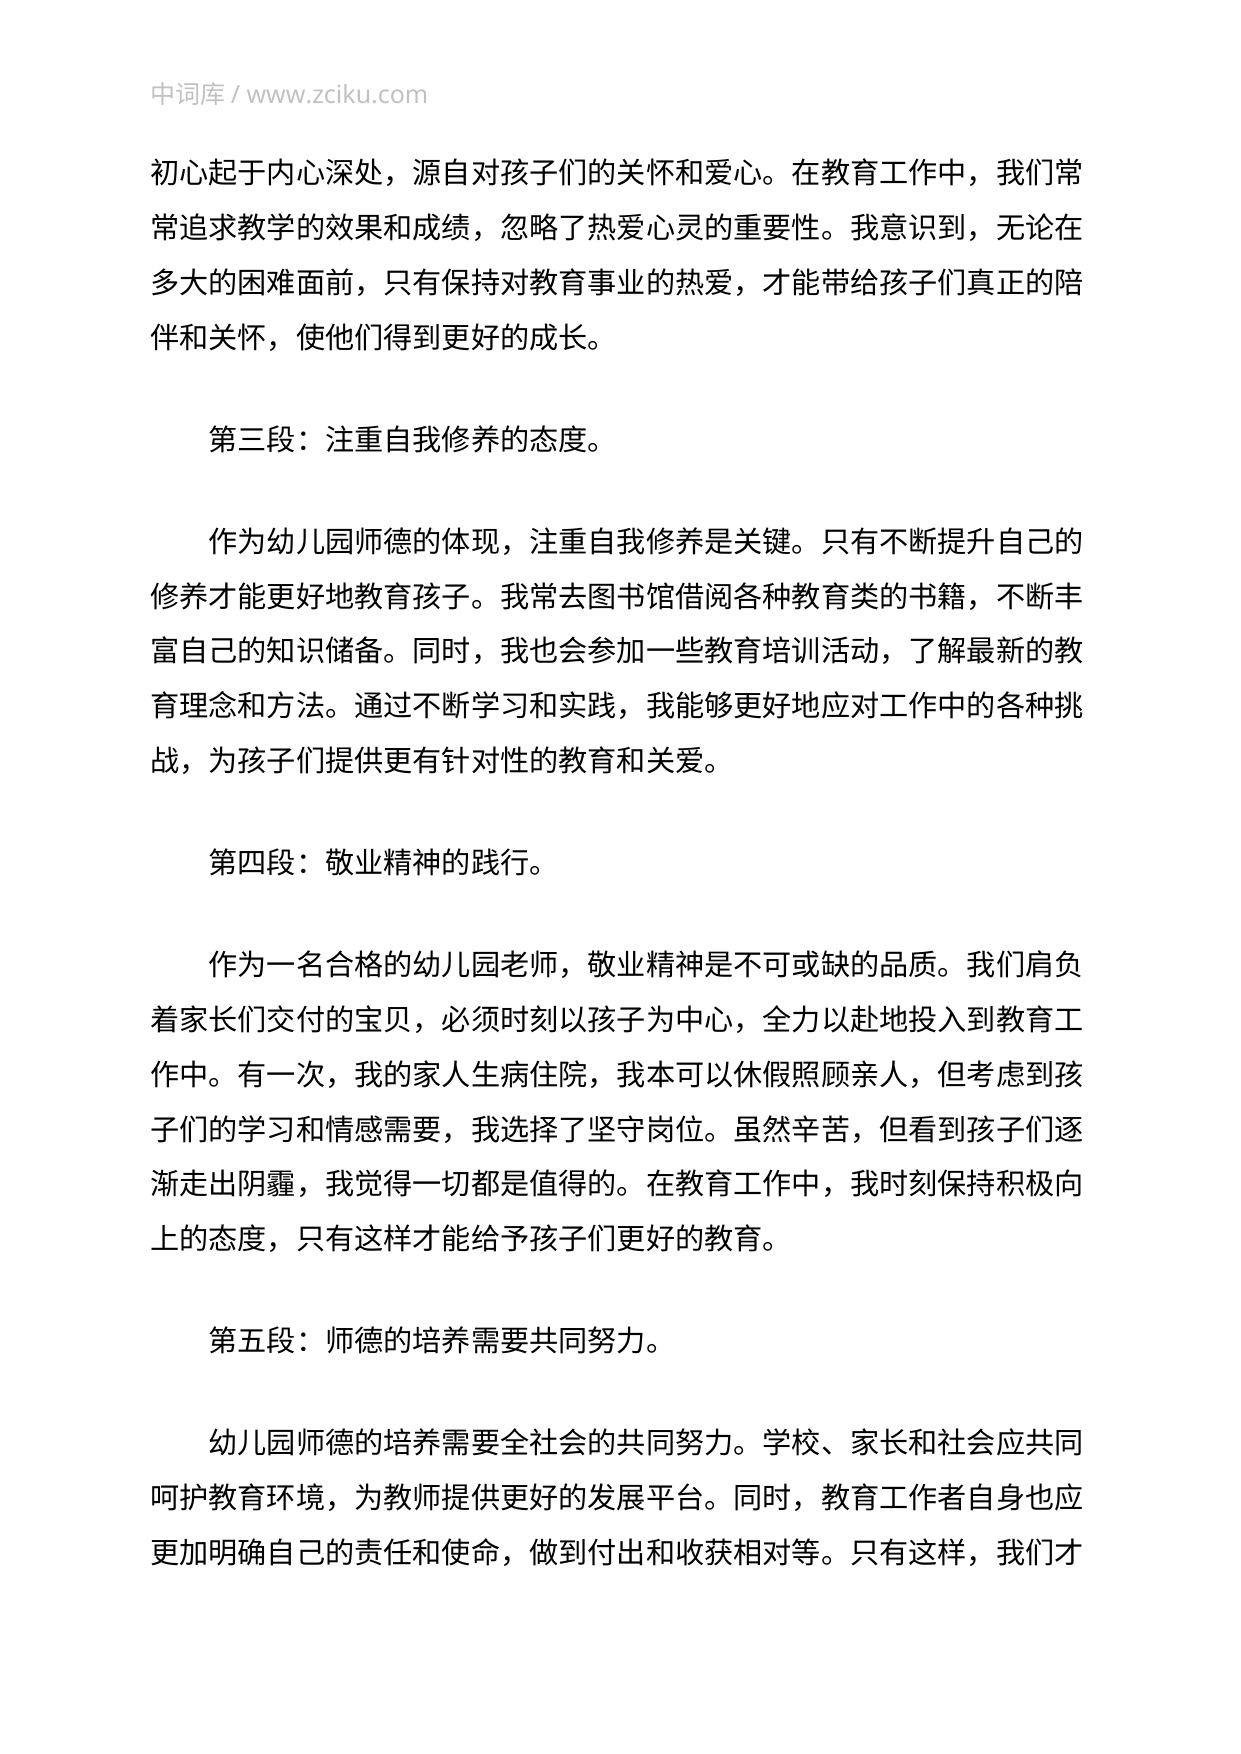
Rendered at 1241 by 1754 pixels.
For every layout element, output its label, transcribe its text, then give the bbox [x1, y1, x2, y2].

text 作为一名合格的幼儿园老师，敬业精神是不可或缺的品质。我们肩负着家长们交付的宝贝，必须时刻以孩子为中心，全力以赴地投入到教育工作中。有一次，我的家人生病住院，我本可以休假照顾亲人，但考虑到孩子们的学习和情感需要，我选择了坚守岗位。虽然辛苦，但看到孩子们逐渐走出阴霾，我觉得一切都是值得的。在教育工作中，我时刻保持积极向上的态度，只有这样才能给予孩子们更好的教育。 [150, 941, 1090, 1258]
text 第三段：注重自我修养的态度。 [150, 416, 1090, 459]
text 作为幼儿园师德的体现，注重自我修养是关键。只有不断提升自己的修养才能更好地教育孩子。我常去图书馆借阅各种教育类的书籍，不断丰富自己的知识储备。同时，我也会参加一些教育培训活动，了解最新的教育理念和方法。通过不断学习和实践，我能够更好地应对工作中的各种挑战，为孩子们提供更有针对性的教育和关爱。 [150, 518, 1090, 780]
text 第五段：师德的培养需要共同努力。 [150, 1318, 1090, 1360]
text 第四段：敬业精神的践行。 [150, 839, 1090, 882]
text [150, 150, 1090, 357]
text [150, 1419, 1090, 1571]
